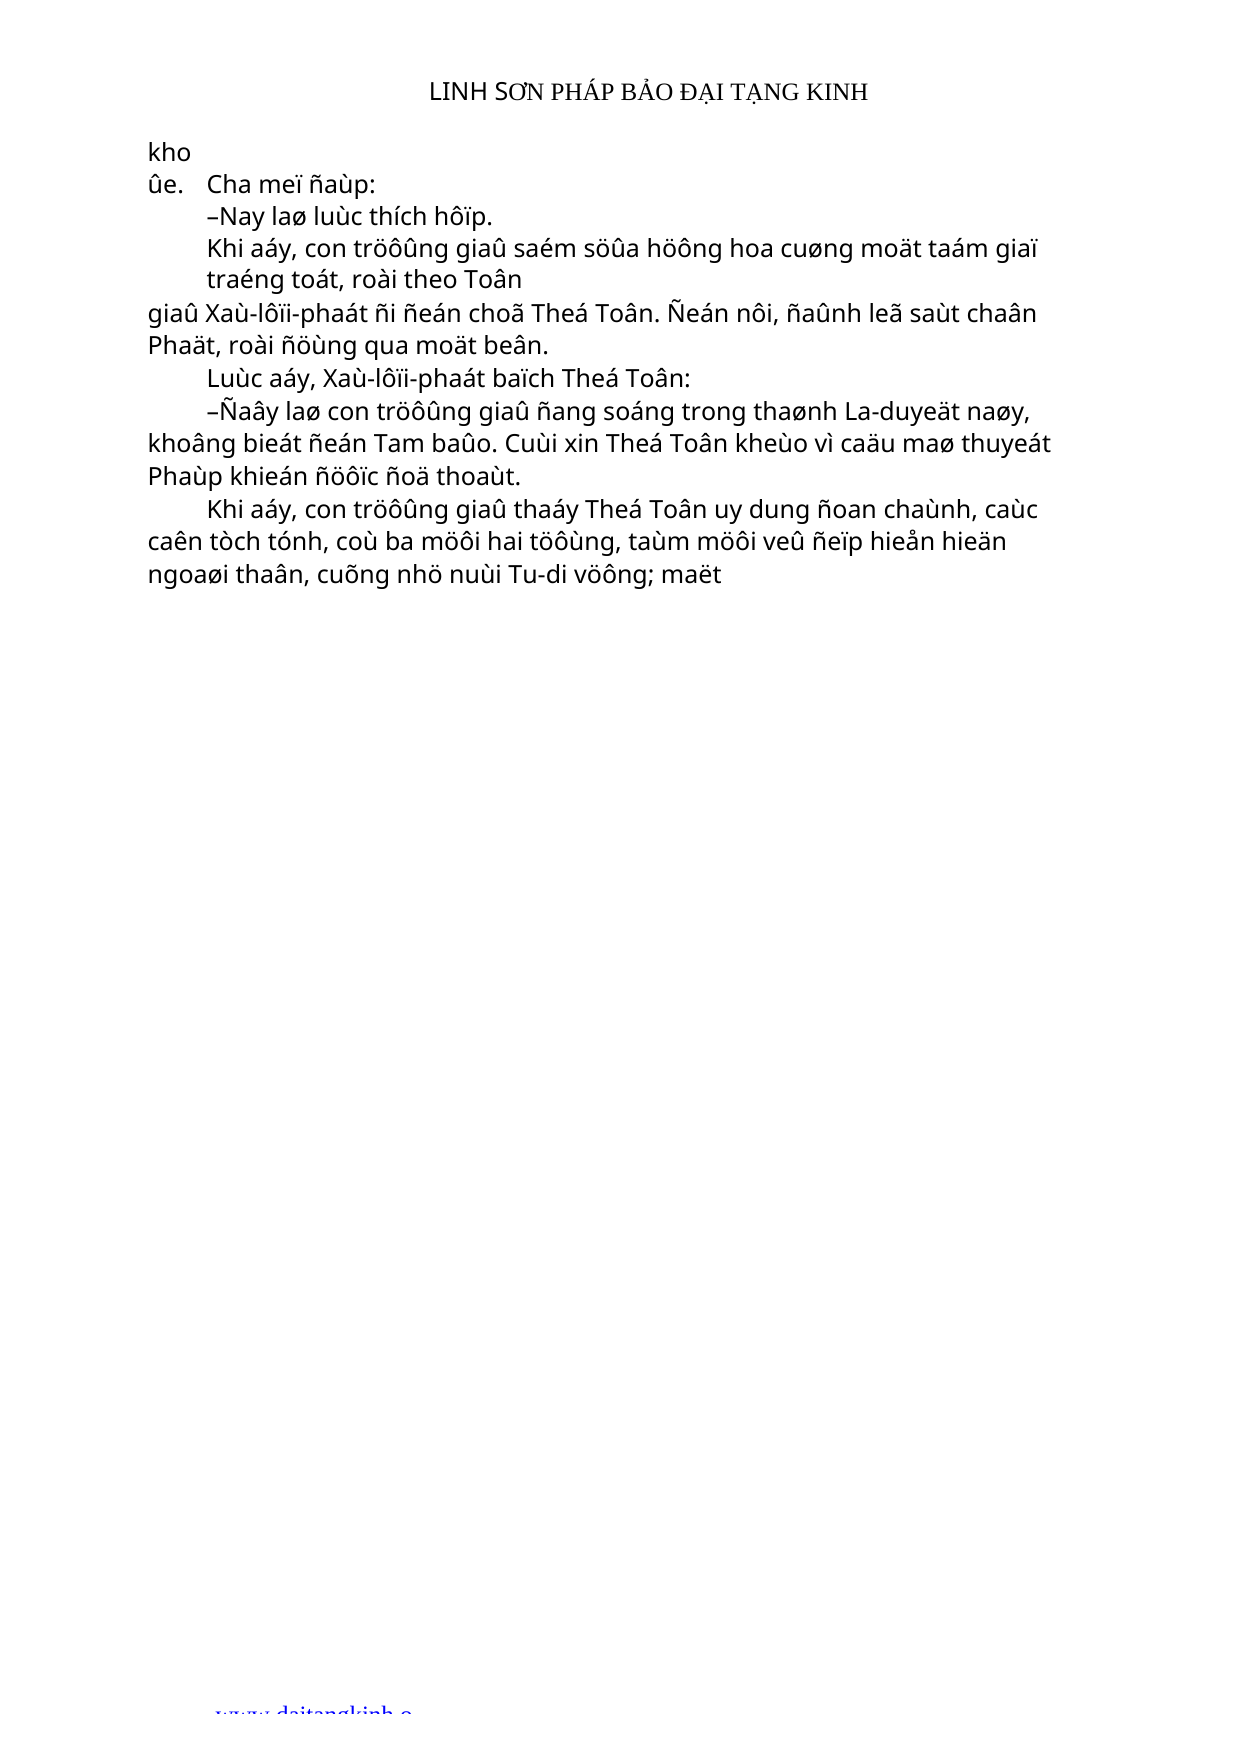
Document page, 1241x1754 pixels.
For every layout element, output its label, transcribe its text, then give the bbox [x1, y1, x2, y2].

text Khi aáy, con tröôûng giaû thaáy Theá Toân uy dung ñoan chaùnh, caùc caên tòch tónh, coù ba möôi hai töôùng, taùm möôi veû ñeïp hieån hieän ngoaøi thaân, cuõng nhö nuùi Tu-di vöông; maët [147, 493, 1091, 591]
text giaû Xaù-lôïi-phaát ñi ñeán choã Theá Toân. Ñeán nôi, ñaûnh leã saùt chaân Phaät, roài ñöùng qua moät beân. [147, 295, 1091, 362]
text khoûe. [147, 135, 206, 200]
text Cha meï ñaùp: [208, 168, 1105, 200]
text Luùc aáy, Xaù-lôïi-phaát baïch Theá Toân: [206, 362, 1105, 394]
text –Ñaây laø con tröôûng giaû ñang soáng trong thaønh La-duyeät naøy, khoâng bieát ñeán Tam baûo. Cuùi xin Theá Toân kheùo vì caäu maø thuyeát Phaùp khieán ñöôïc ñoä thoaùt. [147, 394, 1091, 492]
text Khi aáy, con tröôûng giaû saém söûa höông hoa cuøng moät taám giaï traéng toát, roài theo Toân [208, 232, 1105, 295]
text –Nay laø luùc thích hôïp. [208, 200, 1105, 232]
